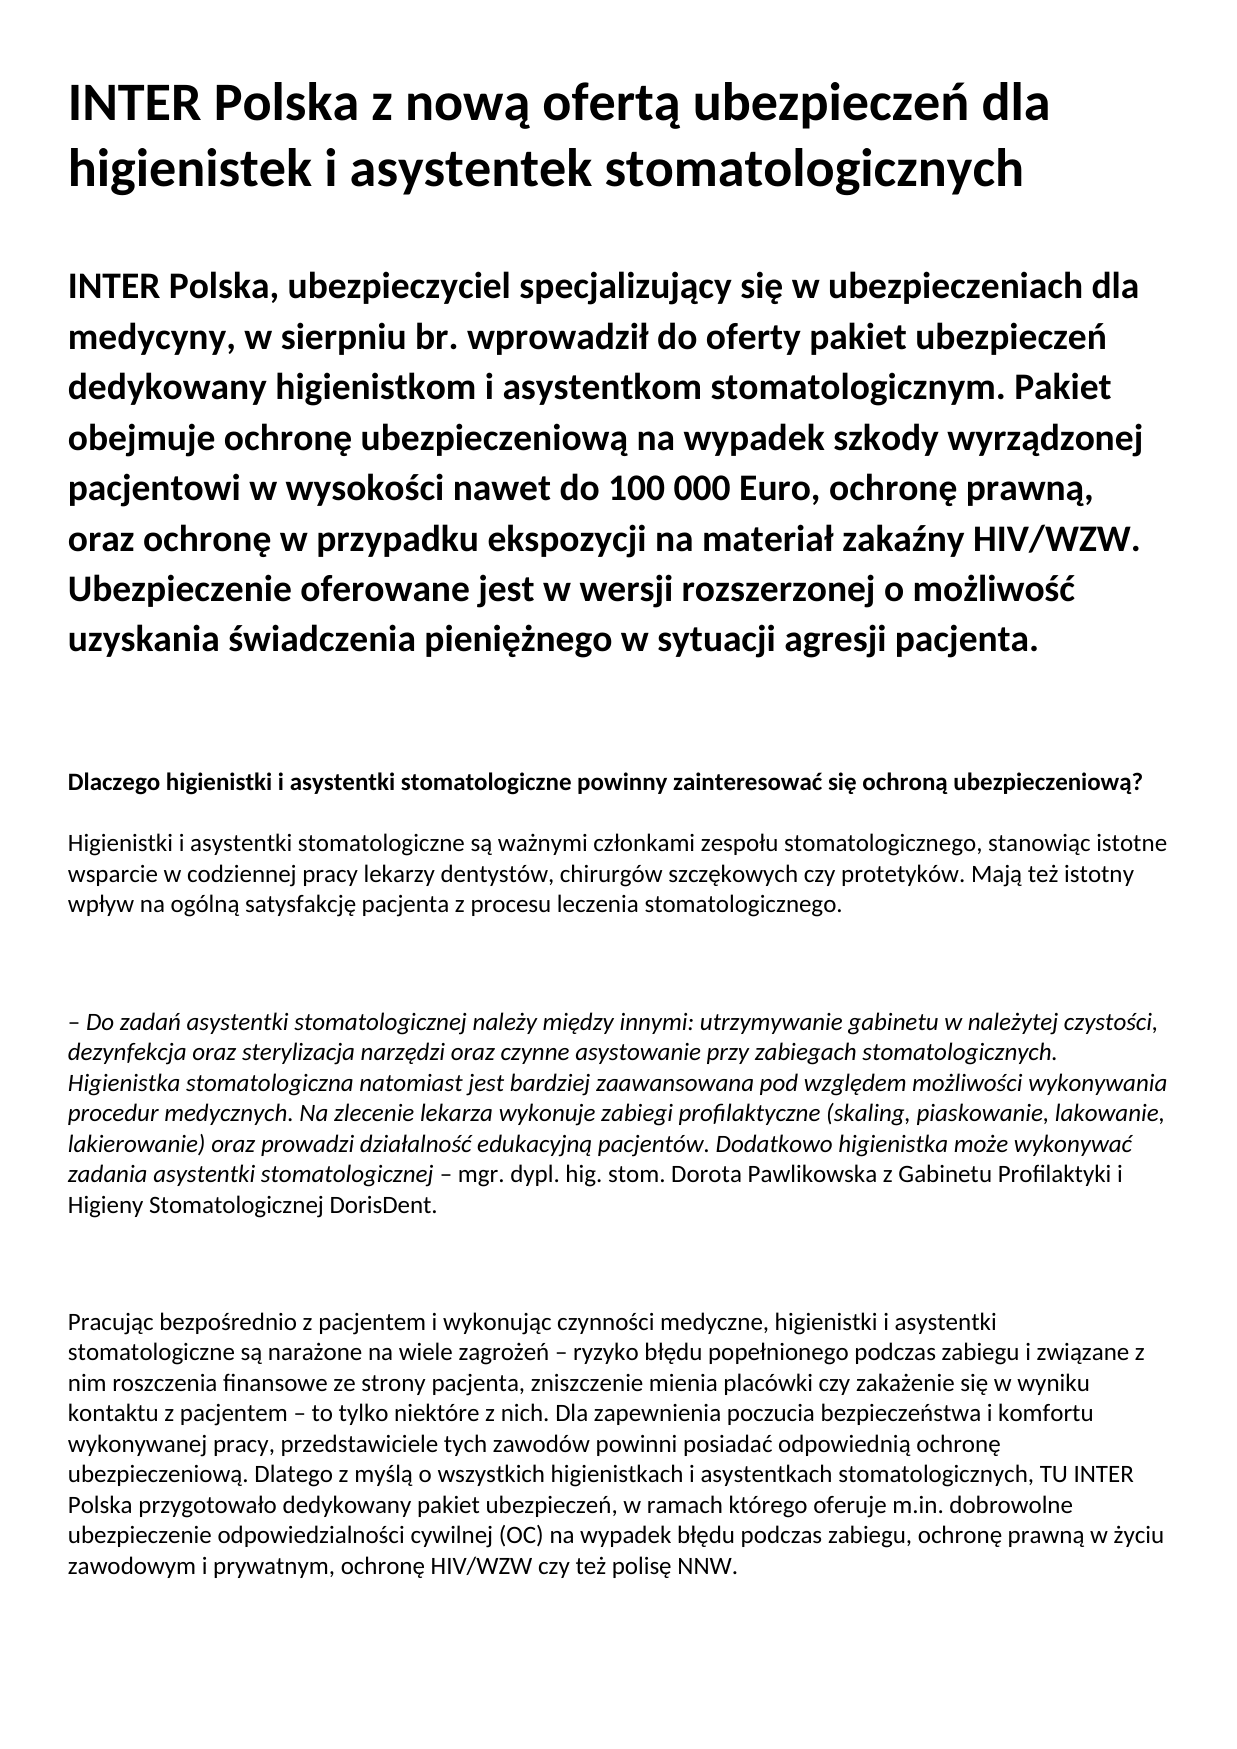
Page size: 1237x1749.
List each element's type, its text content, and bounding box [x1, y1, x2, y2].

text Dlaczego higienistki i asystentki stomatologiczne powinny zainteresować się ochroną ubezpieczeniową? [68, 766, 1169, 796]
text Pracując bezpośrednio z pacjentem i wykonując czynności medyczne, higienistki i asystentki stomatologiczne są narażone na wiele zagrożeń – ryzyko błędu popełnionego podczas zabiegu i związane z nim roszczenia finansowe ze strony pacjenta, zniszczenie mienia placówki czy zakażenie się w wyniku kontaktu z pacjentem – to tylko niektóre z nich. Dla zapewnienia poczucia bezpieczeństwa i komfortu wykonywanej pracy, przedstawiciele tych zawodów powinni posiadać odpowiednią ochronę ubezpieczeniową. Dlatego z myślą o wszystkich higienistkach i asystentkach stomatologicznych, TU INTER Polska przygotowało dedykowany pakiet ubezpieczeń, w ramach którego oferuje m.in. dobrowolne ubezpieczenie odpowiedzialności cywilnej (OC) na wypadek błędu podczas zabiegu, ochronę prawną w życiu zawodowym i prywatnym, ochronę HIV/WZW czy też polisę NNW. [68, 1306, 1169, 1580]
text INTER Polska z nową ofertą ubezpieczeń dla higienistek i asystentek stomatologicznych [68, 68, 1169, 200]
text Higienistki i asystentki stomatologiczne są ważnymi członkami zespołu stomatologicznego, stanowiąc istotne wsparcie w codziennej pracy lekarzy dentystów, chirurgów szczękowych czy protetyków. Mają też istotny wpływ na ogólną satysfakcję pacjenta z procesu leczenia stomatologicznego. [68, 828, 1169, 919]
text INTER Polska, ubezpieczyciel specjalizujący się w ubezpieczeniach dla medycyny, w sierpniu br. wprowadził do oferty pakiet ubezpieczeń dedykowany higienistkom i asystentkom stomatologicznym. Pakiet obejmuje ochronę ubezpieczeniową na wypadek szkody wyrządzonej pacjentowi w wysokości nawet do 100 000 Euro, ochronę prawną, oraz ochronę w przypadku ekspozycji na materiał zakaźny HIV/WZW. Ubezpieczenie oferowane jest w wersji rozszerzonej o możliwość uzyskania świadczenia pieniężnego w sytuacji agresji pacjenta. [68, 262, 1169, 661]
text – Do zadań asystentki stomatologicznej należy między innymi: utrzymywanie gabinetu w należytej czystości, dezynfekcja oraz sterylizacja narzędzi oraz czynne asystowanie przy zabiegach stomatologicznych. Higienistka stomatologiczna natomiast jest bardziej zaawansowana pod względem możliwości wykonywania procedur medycznych. Na zlecenie lekarza wykonuje zabiegi profilaktyczne (skaling, piaskowanie, lakowanie, lakierowanie) oraz prowadzi działalność edukacyjną pacjentów. Dodatkowo higienistka może wykonywać zadania asystentki stomatologicznej – mgr. dypl. hig. stom. Dorota Pawlikowska z Gabinetu Profilaktyki i Higieny Stomatologicznej DorisDent. [68, 1006, 1169, 1219]
